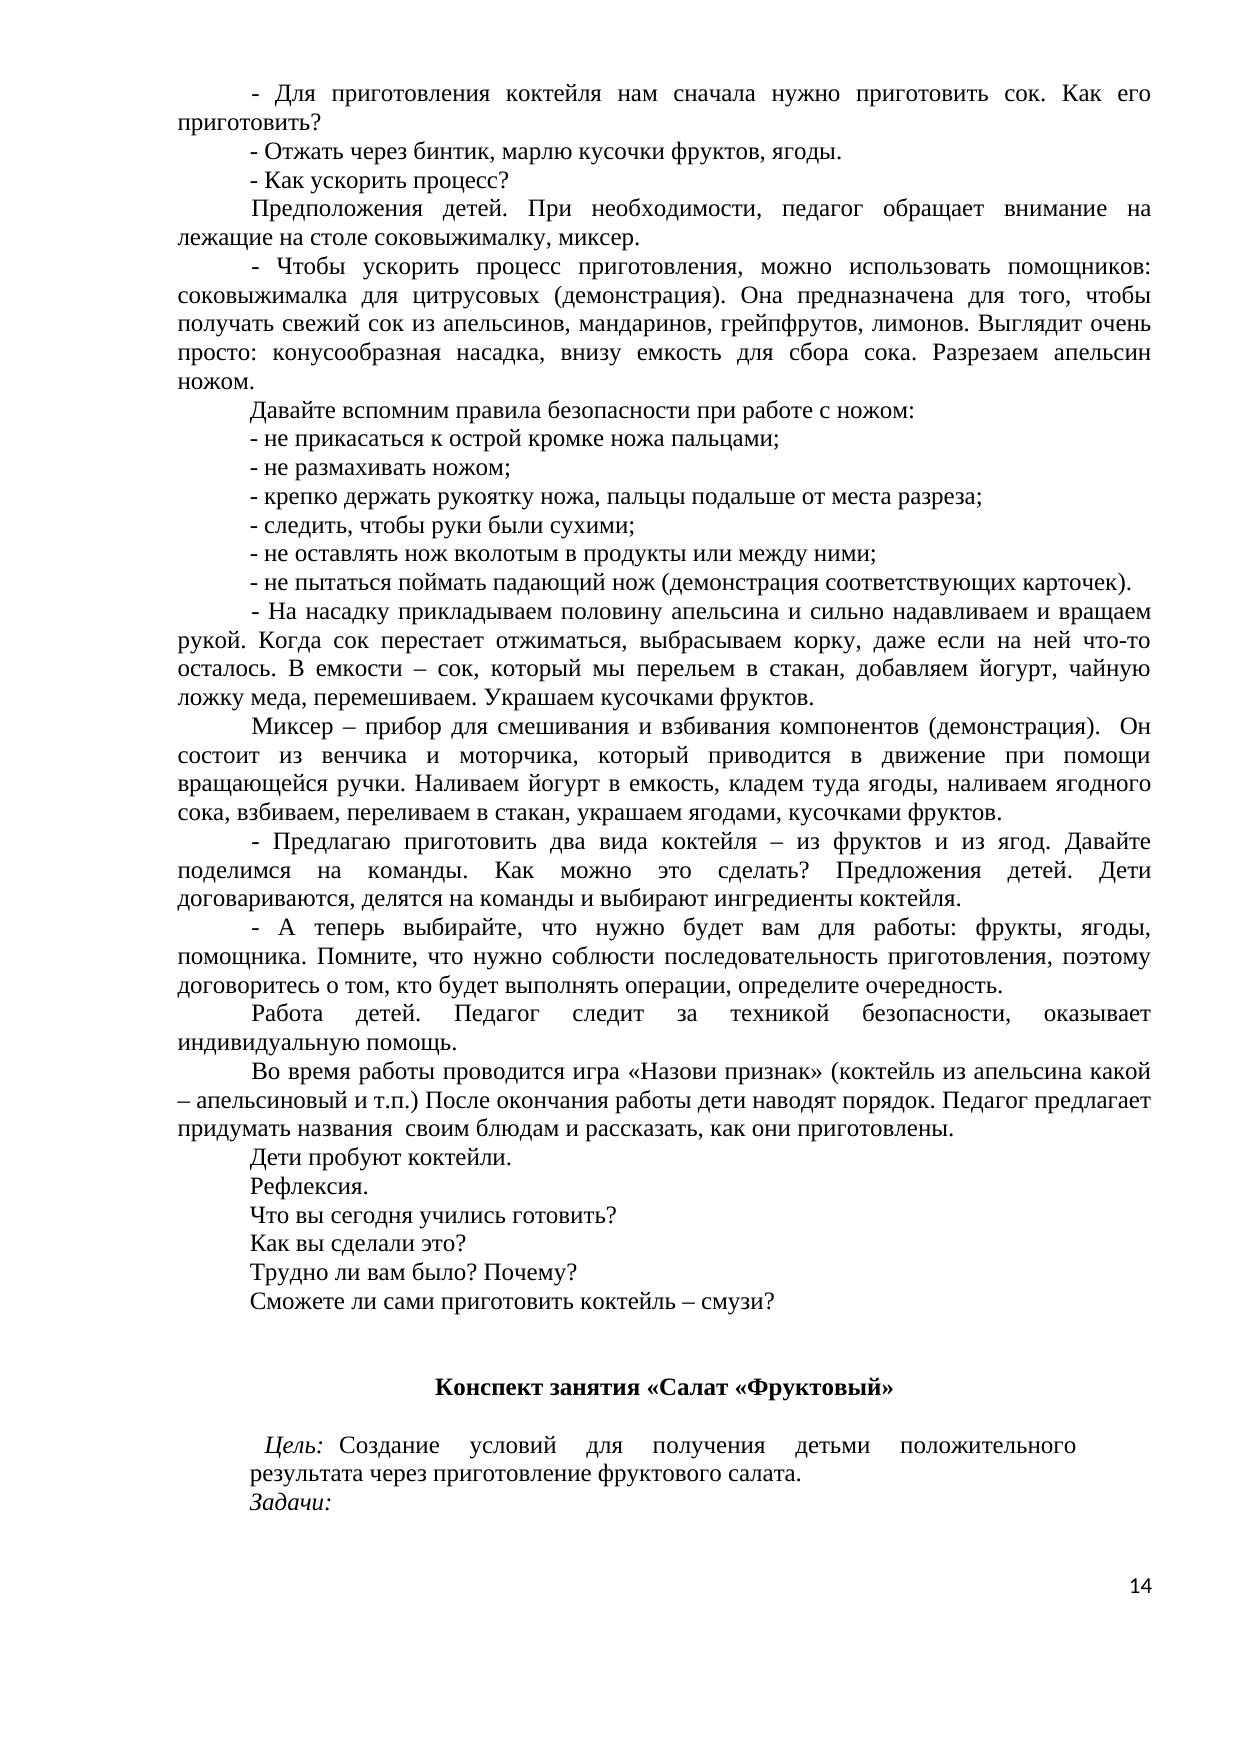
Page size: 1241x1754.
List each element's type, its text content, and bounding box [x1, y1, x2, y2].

text - На насадку прикладываем половину апельсина и сильно надавливаем и вращаем рукой. Когда сок перестает отжиматься, выбрасываем корку, даже если на ней что-то осталось. В емкости – сок, который мы перельем в стакан, добавляем йогурт, чайную ложку меда, перемешиваем. Украшаем кусочками фруктов. [177, 596, 1152, 711]
text - Для приготовления коктейля нам сначала нужно приготовить сок. Как его приготовить? [177, 78, 1152, 136]
text - Чтобы ускорить процесс приготовления, можно использовать помощников: соковыжималка для цитрусовых (демонстрация). Она предназначена для того, чтобы получать свежий сок из апельсинов, мандаринов, грейпфрутов, лимонов. Выглядит очень просто: конусообразная насадка, внизу емкость для сбора сока. Разрезаем апельсин ножом. [177, 251, 1152, 395]
text Миксер – прибор для смешивания и взбивания компонентов (демонстрация). Он состоит из венчика и моторчика, который приводится в движение при помощи вращающейся ручки. Наливаем йогурт в емкость, кладем туда ягоды, наливаем ягодного сока, взбиваем, переливаем в стакан, украшаем ягодами, кусочками фруктов. [177, 711, 1152, 826]
list следить, чтобы руки были сухими; [249, 510, 1152, 538]
text Давайте вспомним правила безопасности при работе с ножом: [249, 395, 1152, 423]
text Что вы сегодня учились готовить? [249, 1200, 1152, 1228]
text Конспект занятия «Салат «Фруктовый» [435, 1372, 1156, 1401]
text Дети пробуют коктейли. [249, 1142, 1152, 1171]
text Предположения детей. При необходимости, педагог обращает внимание на лежащие на столе соковыжималку, миксер. [177, 193, 1152, 251]
list не оставлять нож вколотым в продукты или между ними; [249, 538, 1152, 567]
text Рефлексия. [249, 1171, 1152, 1200]
text Как вы сделали это? [249, 1228, 1152, 1257]
text Работа детей. Педагог следит за техникой безопасности, оказывает индивидуальную помощь. [177, 998, 1152, 1056]
list крепко держать рукоятку ножа, пальцы подальше от места разреза; [249, 481, 1152, 510]
text - Отжать через бинтик, марлю кусочки фруктов, ягоды. [249, 136, 1152, 165]
list не пытаться поймать падающий нож (демонстрация соответствующих карточек). [249, 567, 1152, 596]
text Задачи: [249, 1487, 1160, 1516]
text - А теперь выбирайте, что нужно будет вам для работы: фрукты, ягоды, помощника. Помните, что нужно соблюсти последовательность приготовления, поэтому договоритесь о том, кто будет выполнять операции, определите очередность. [177, 912, 1152, 998]
text Сможете ли сами приготовить коктейль – смузи? [249, 1286, 892, 1315]
text - Как ускорить процесс? [249, 165, 1152, 193]
text - Предлагаю приготовить два вида коктейля – из фруктов и из ягод. Давайте поделимся на команды. Как можно это сделать? Предложения детей. Дети договариваются, делятся на команды и выбирают ингредиенты коктейля. [177, 826, 1152, 912]
list не прикасаться к острой кромке ножа пальцами; [249, 423, 1152, 452]
text Цель: Создание условий для получения детьми положительного результата через приготовление фруктового салата. [249, 1430, 1078, 1487]
list не размахивать ножом; [249, 452, 1152, 481]
text Во время работы проводится игра «Назови признак» (коктейль из апельсина какой – апельсиновый и т.п.) После окончания работы дети наводят порядок. Педагог предлагает придумать названия своим блюдам и рассказать, как они приготовлены. [177, 1056, 1152, 1142]
text Трудно ли вам было? Почему? [249, 1257, 1152, 1286]
